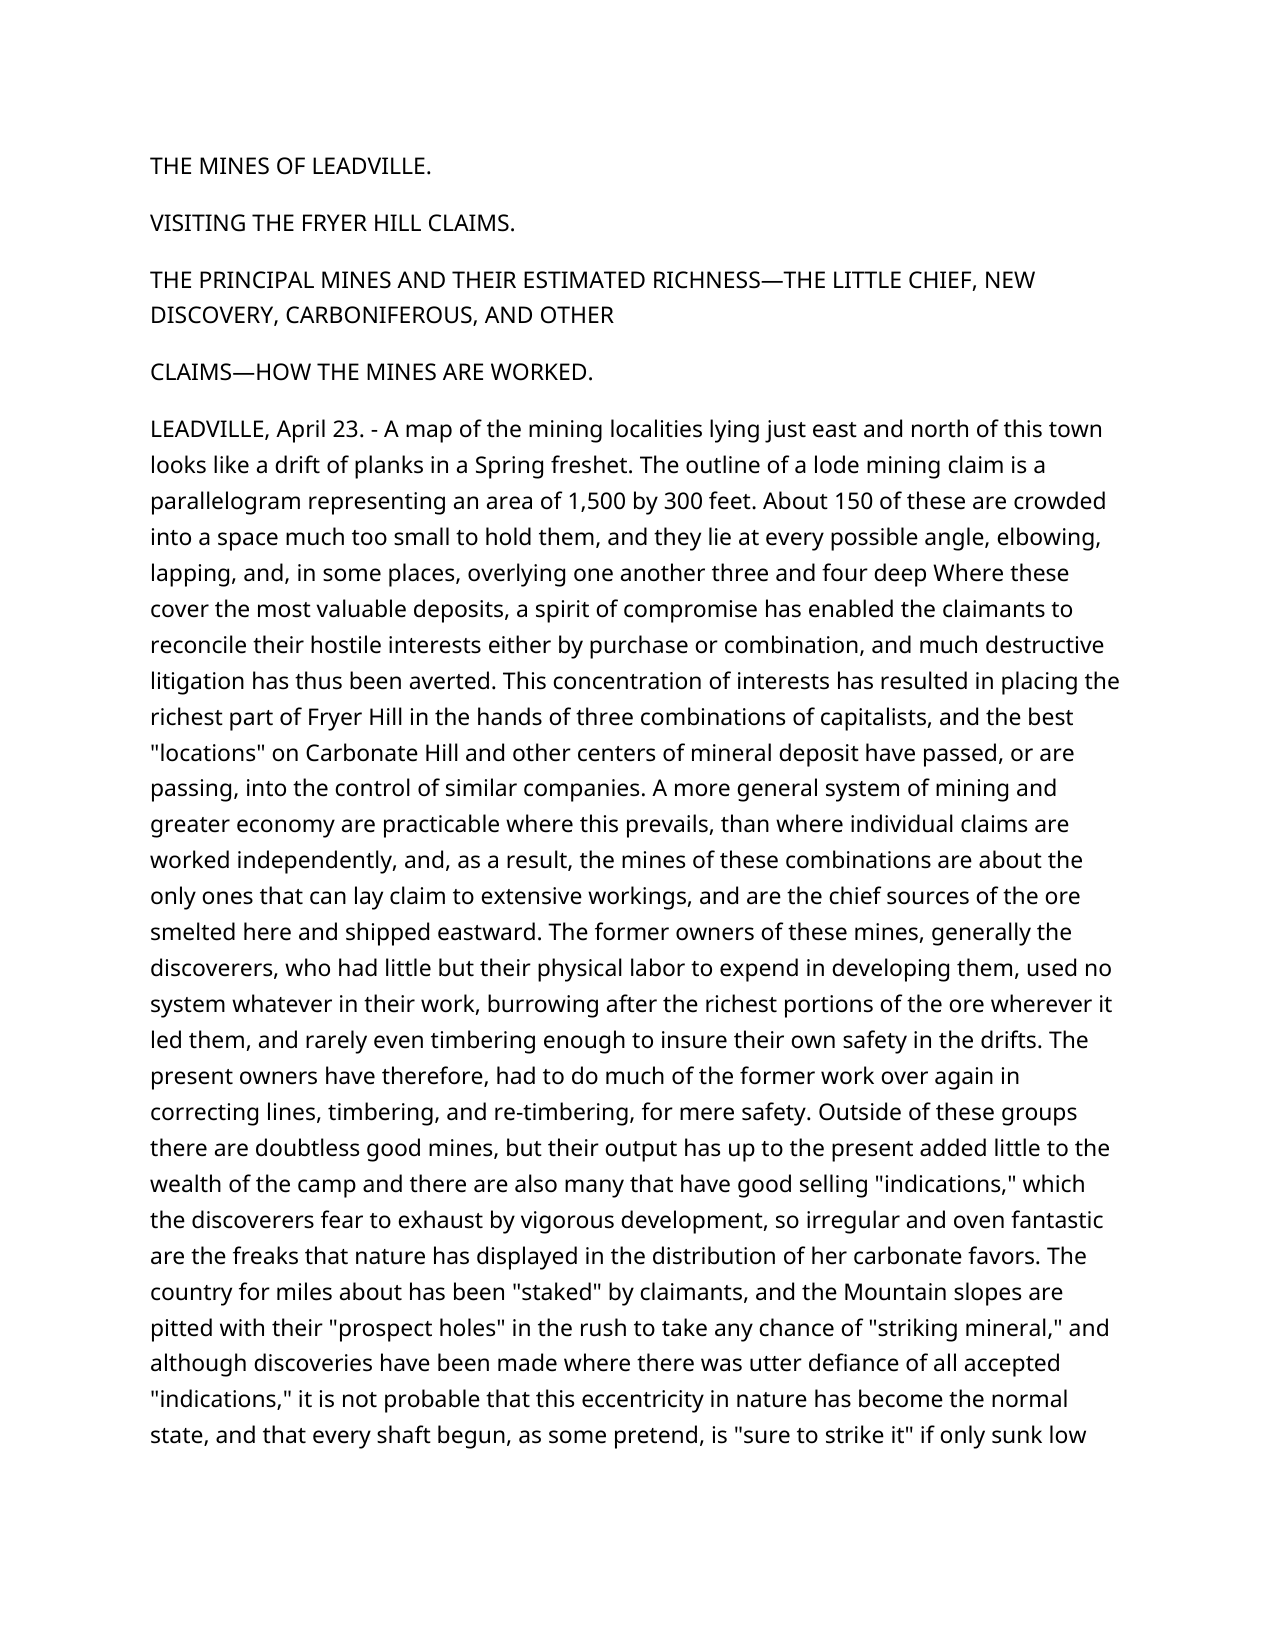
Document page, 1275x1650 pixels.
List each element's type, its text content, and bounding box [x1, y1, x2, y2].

text CLAIMS—HOW THE MINES ARE WORKED. [150, 356, 1125, 387]
text VISITING THE FRYER HILL CLAIMS. [150, 207, 1125, 238]
text THE MINES OF LEADVILLE. [150, 150, 1125, 181]
text THE PRINCIPAL MINES AND THEIR ESTIMATED RICHNESS—THE LITTLE CHIEF, NEW DISCOVERY, CARBONIFEROUS, AND OTHER [150, 263, 1125, 331]
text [150, 413, 1125, 1451]
